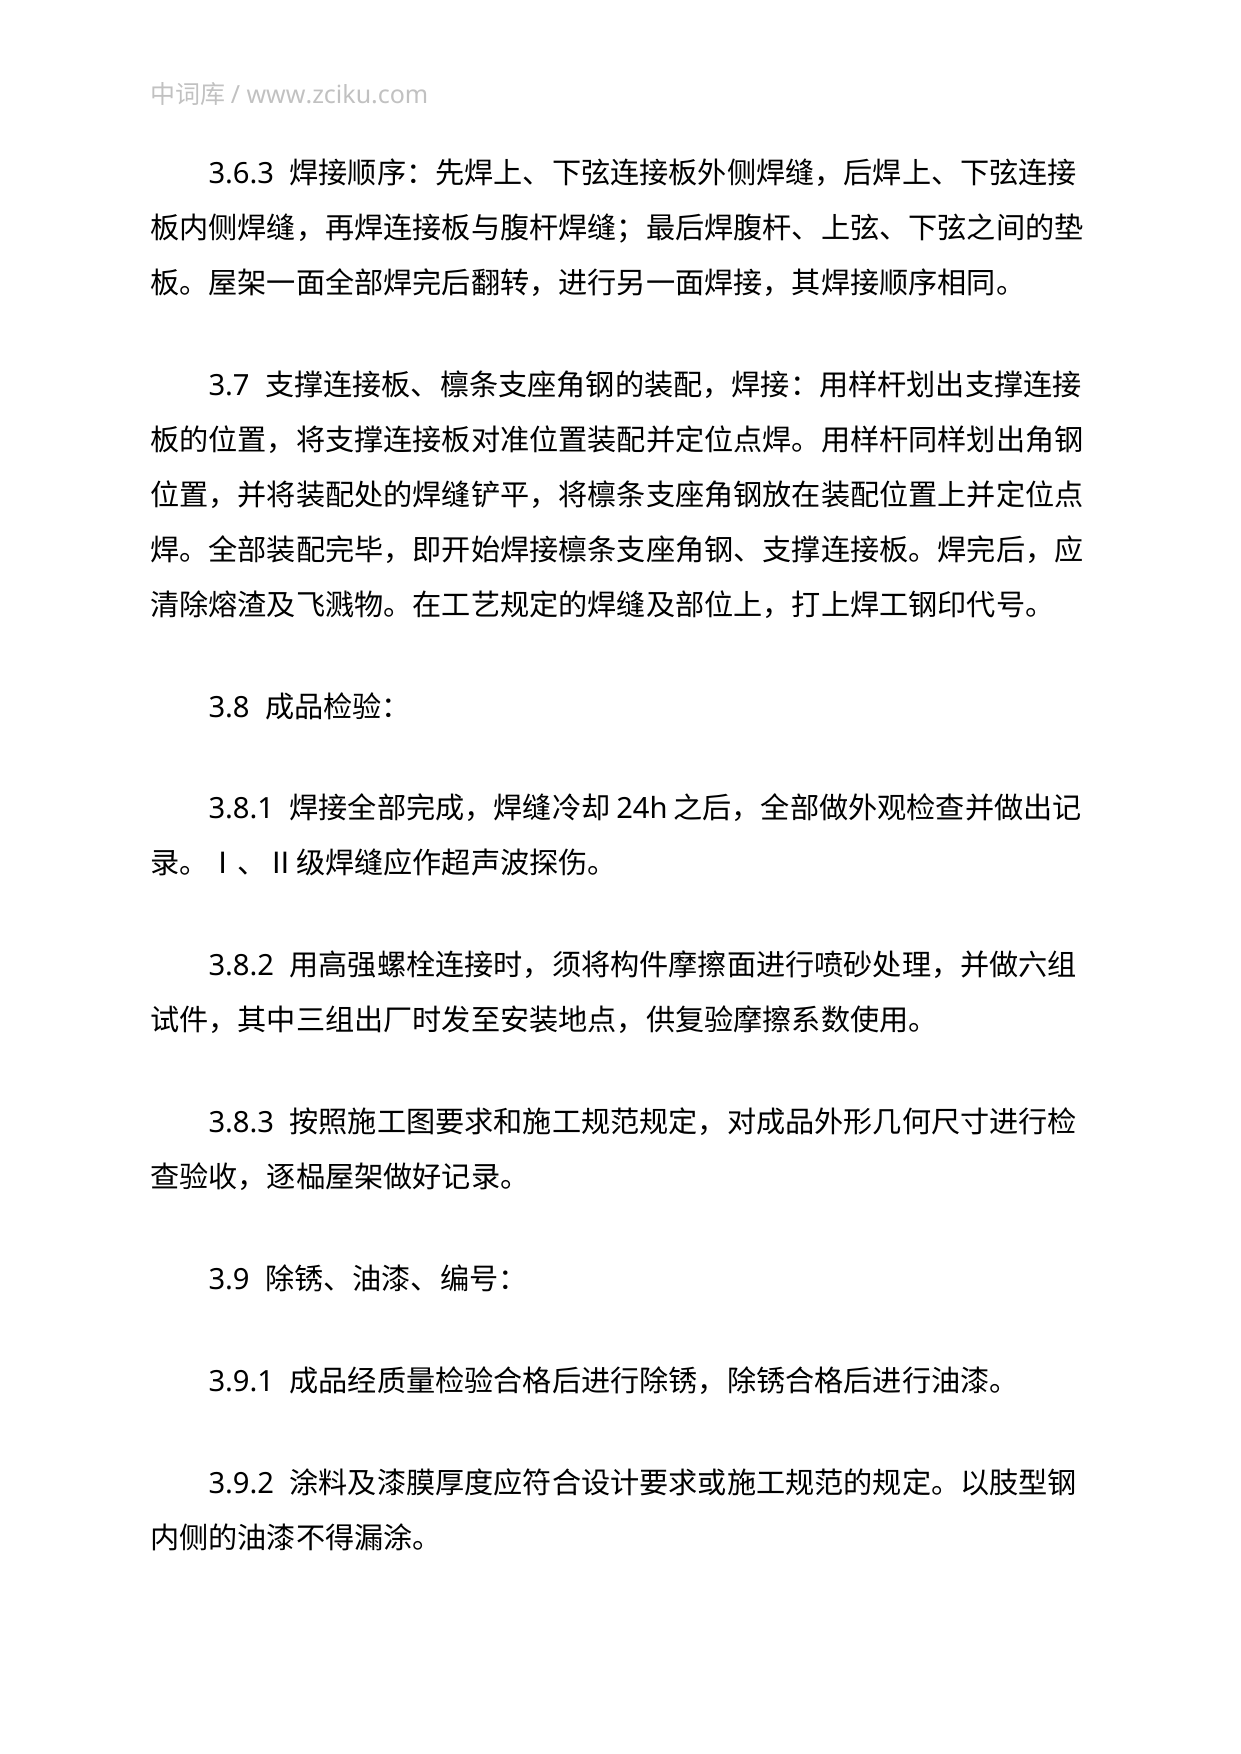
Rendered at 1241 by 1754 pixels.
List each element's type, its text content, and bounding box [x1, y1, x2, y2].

text 3.7 支撑连接板、檩条支座角钢的装配，焊接：用样杆划出支撑连接板的位置，将支撑连接板对准位置装配并定位点焊。用样杆同样划出角钢位置，并将装配处的焊缝铲平，将檩条支座角钢放在装配位置上并定位点焊。全部装配完毕，即开始焊接檩条支座角钢、支撑连接板。焊完后，应清除熔渣及飞溅物。在工艺规定的焊缝及部位上，打上焊工钢印代号。 [150, 362, 1090, 624]
text 3.9.2 涂料及漆膜厚度应符合设计要求或施工规范的规定。以肢型钢内侧的油漆不得漏涂。 [150, 1459, 1090, 1557]
text 3.9.1 成品经质量检验合格后进行除锈，除锈合格后进行油漆。 [150, 1357, 1090, 1400]
text 3.6.3 焊接顺序：先焊上、下弦连接板外侧焊缝，后焊上、下弦连接板内侧焊缝，再焊连接板与腹杆焊缝；最后焊腹杆、上弦、下弦之间的垫板。屋架一面全部焊完后翻转，进行另一面焊接，其焊接顺序相同。 [150, 150, 1090, 302]
text 3.8.3 按照施工图要求和施工规范规定，对成品外形几何尺寸进行检查验收，逐榀屋架做好记录。 [150, 1099, 1090, 1196]
text 3.8.1 焊接全部完成，焊缝冷却24h之后，全部做外观检查并做出记录。Ⅰ、Ⅱ级焊缝应作超声波探伤。 [150, 785, 1090, 882]
text 3.9 除锈、油漆、编号： [150, 1255, 1090, 1298]
text 3.8.2 用高强螺栓连接时，须将构件摩擦面进行喷砂处理，并做六组试件，其中三组出厂时发至安装地点，供复验摩擦系数使用。 [150, 942, 1090, 1039]
text 3.8 成品检验： [150, 683, 1090, 726]
